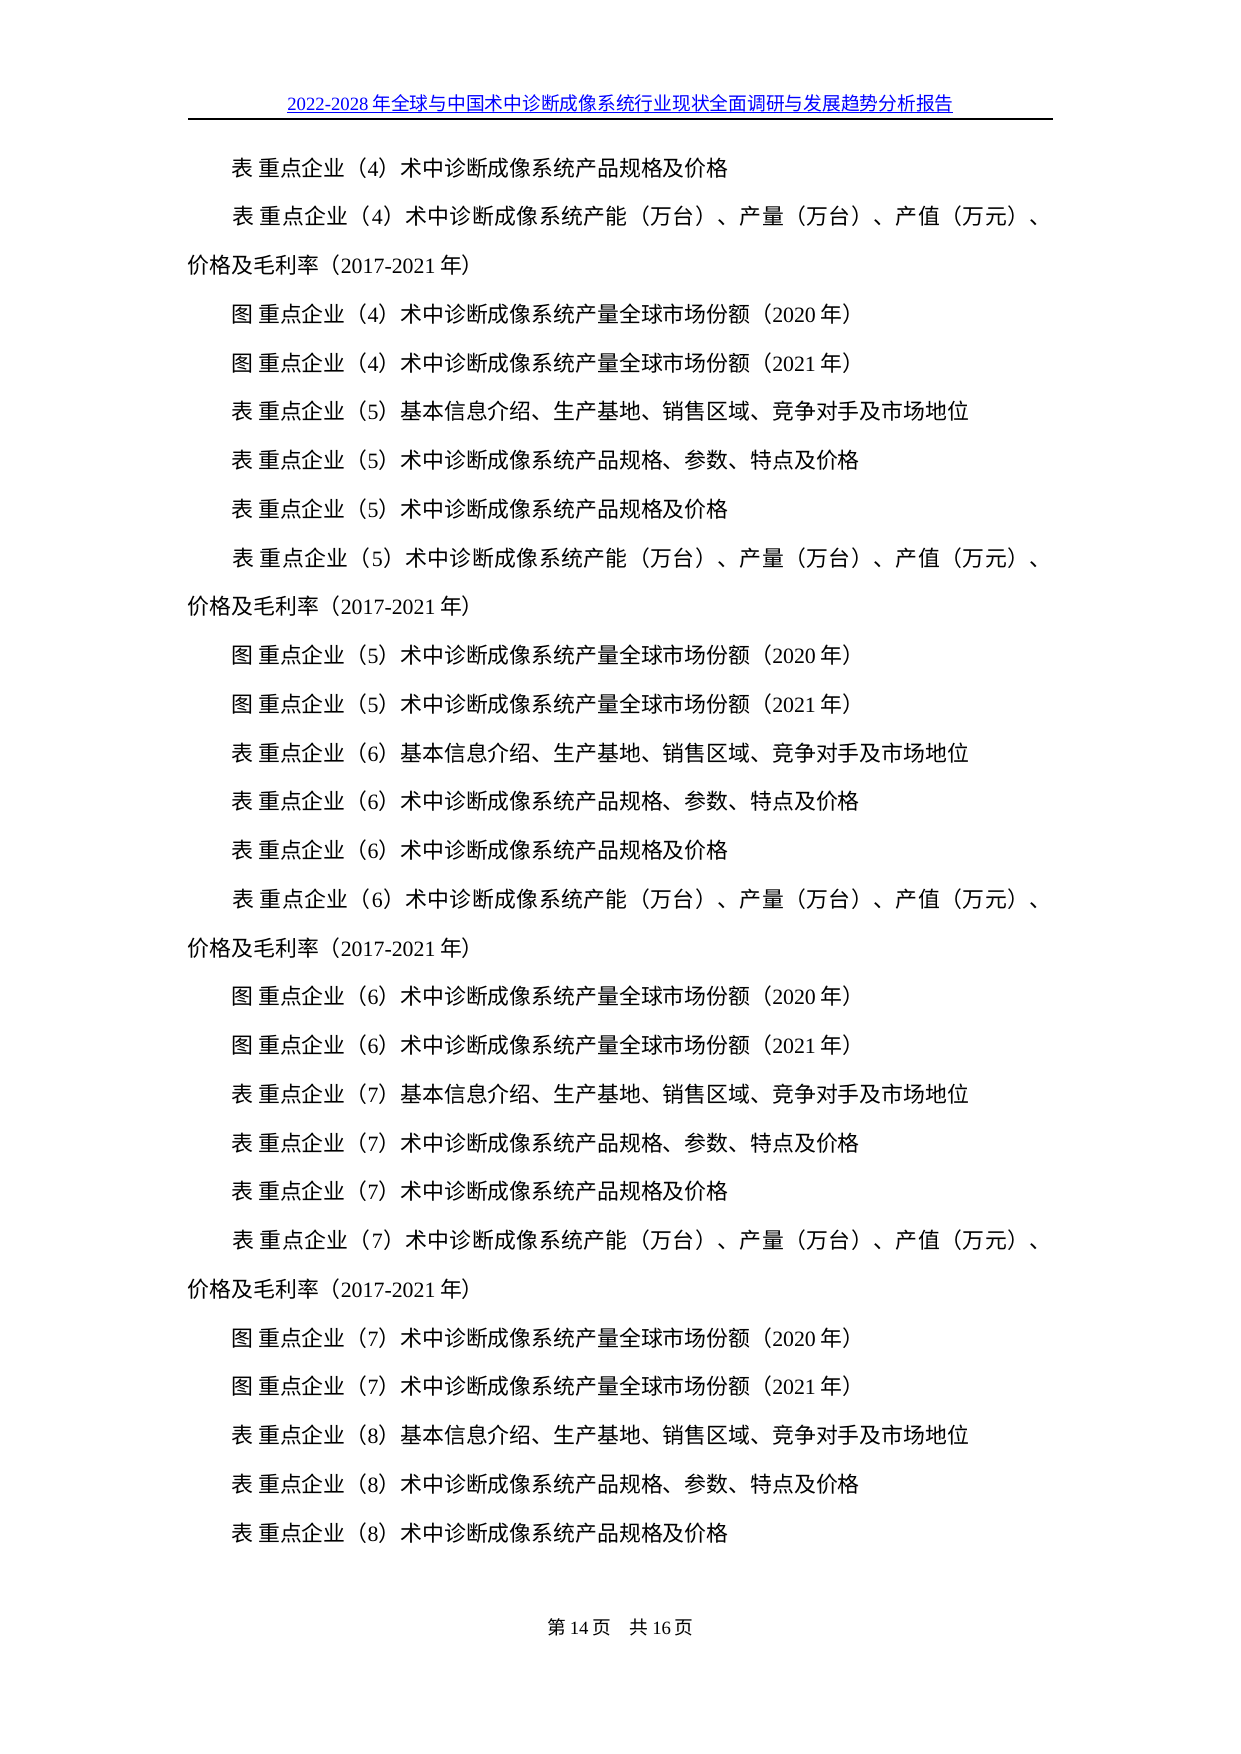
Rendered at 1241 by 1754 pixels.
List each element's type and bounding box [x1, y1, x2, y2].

text [187, 150, 1053, 1548]
